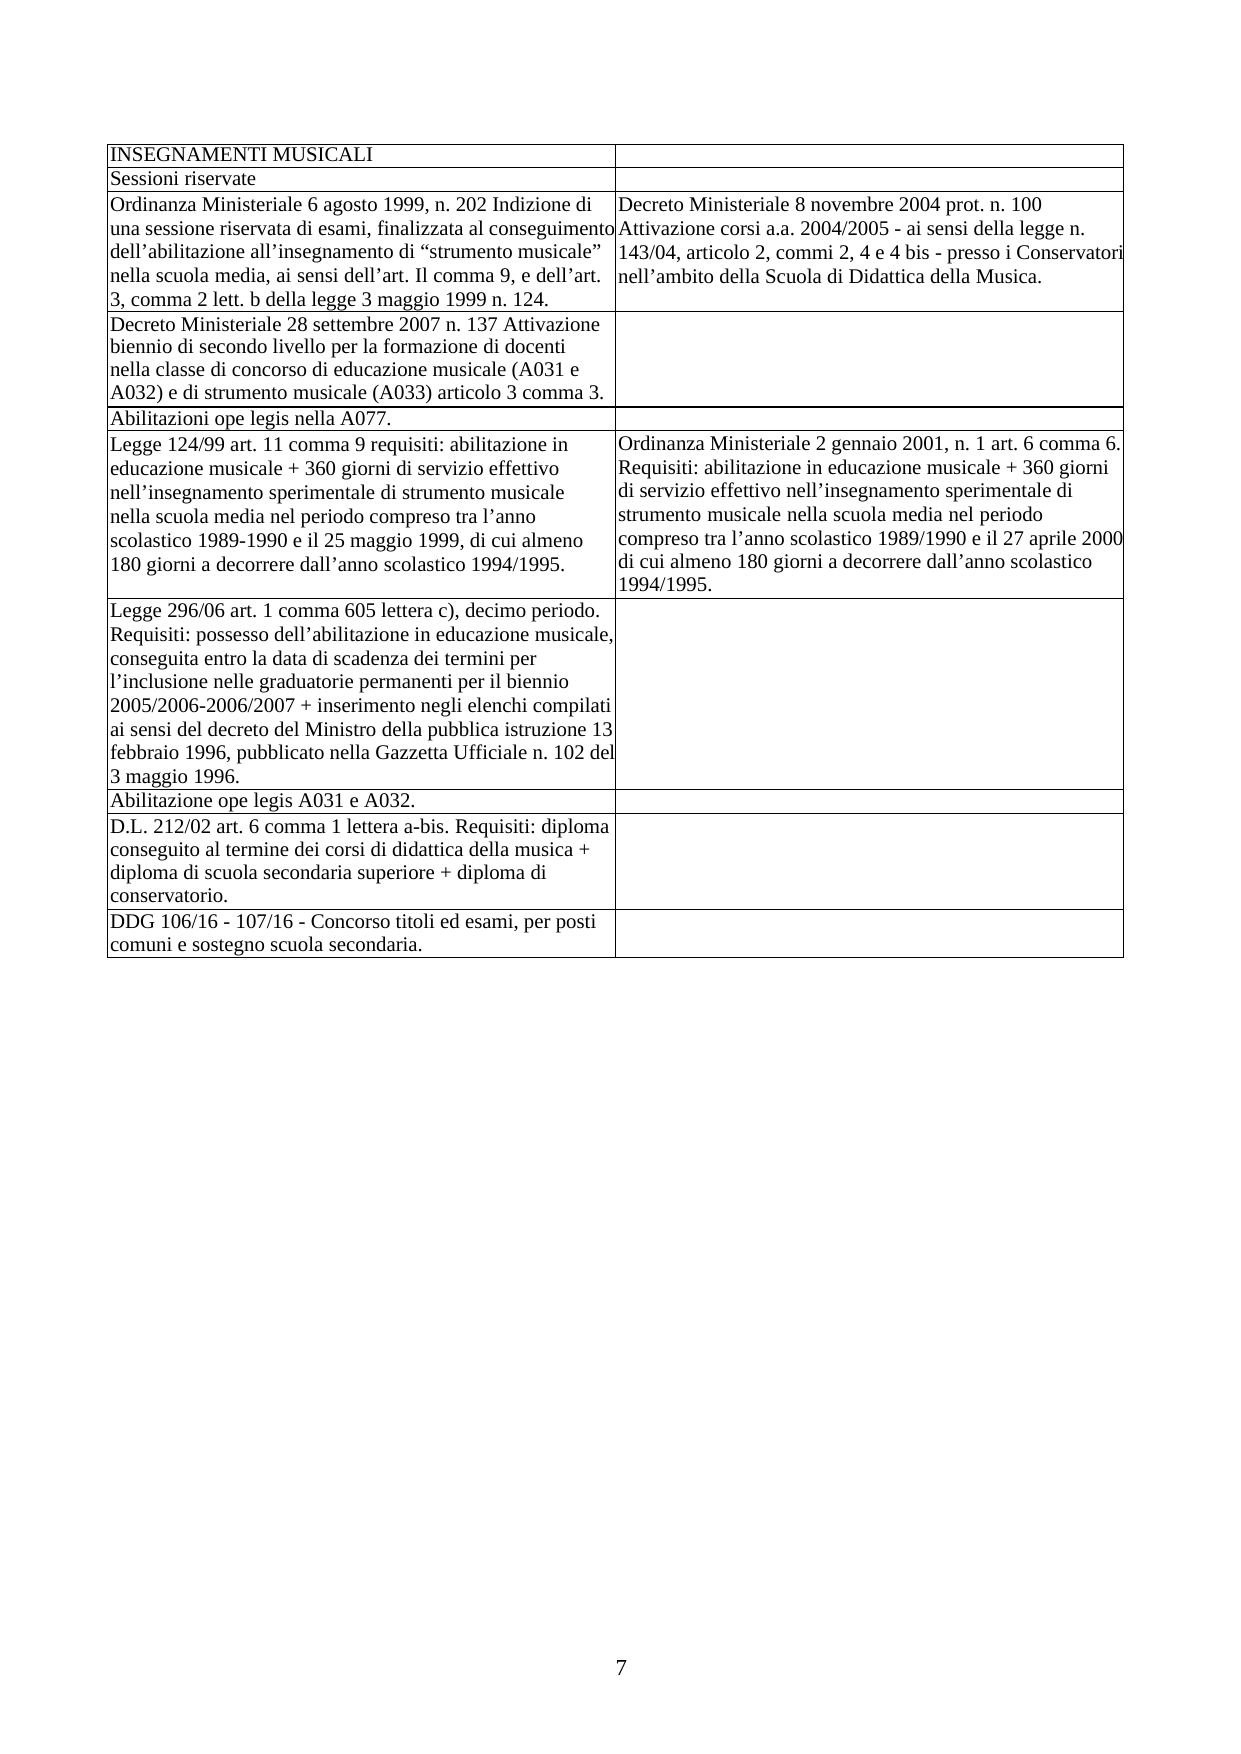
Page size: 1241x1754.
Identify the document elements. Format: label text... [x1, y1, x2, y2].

table_header [616, 145, 1123, 167]
table_cell D.L. 212/02 art. 6 comma 1 lettera a-bis. Requisiti: diploma conseguito al termine dei corsi di didattica della musica + diploma di scuola secondaria superiore + diploma di conservatorio. [108, 814, 615, 909]
table_cell [616, 599, 1123, 789]
table_cell Abilitazione ope legis A031 e A032. [108, 790, 615, 813]
table_cell Abilitazioni ope legis nella A077. [108, 408, 615, 430]
table_cell Legge 296/06 art. 1 comma 605 lettera c), decimo periodo. Requisiti: possesso dell’abilitazione in educazione musicale, conseguita entro la data di scadenza dei termini per l’inclusione nelle graduatorie permanenti per il biennio 2005/2006-2006/2007 + inserimento negli elenchi compilati ai sensi del decreto del Ministro della pubblica istruzione 13 febbraio 1996, pubblicato nella Gazzetta Ufficiale n. 102 del 3 maggio 1996. [108, 599, 615, 789]
table_cell [616, 168, 1123, 191]
table_cell Sessioni riservate [108, 168, 615, 191]
table_header INSEGNAMENTI MUSICALI [108, 145, 615, 167]
table_cell Ordinanza Ministeriale 2 gennaio 2001, n. 1 art. 6 comma 6. Requisiti: abilitazione in educazione musicale + 360 giorni di servizio effettivo nell’insegnamento sperimentale di strumento musicale nella scuola media nel periodo compreso tra l’anno scolastico 1989/1990 e il 27 aprile 2000 di cui almeno 180 giorni a decorrere dall’anno scolastico 1994/1995. [616, 431, 1123, 598]
table_cell [616, 814, 1123, 909]
table_cell Decreto Ministeriale 8 novembre 2004 prot. n. 100 Attivazione corsi a.a. 2004/2005 - ai sensi della legge n. 143/04, articolo 2, commi 2, 4 e 4 bis - presso i Conservatori nell’ambito della Scuola di Didattica della Musica. [616, 192, 1123, 311]
table_cell Legge 124/99 art. 11 comma 9 requisiti: abilitazione in educazione musicale + 360 giorni di servizio effettivo nell’insegnamento sperimentale di strumento musicale nella scuola media nel periodo compreso tra l’anno scolastico 1989-1990 e il 25 maggio 1999, di cui almeno 180 giorni a decorrere dall’anno scolastico 1994/1995. [108, 431, 615, 598]
table_cell [616, 408, 1123, 430]
table_cell [616, 790, 1123, 813]
table_cell [616, 910, 1123, 957]
table_cell DDG 106/16 - 107/16 - Concorso titoli ed esami, per posti comuni e sostegno scuola secondaria. [108, 910, 615, 957]
table_cell [616, 312, 1123, 406]
table_cell Ordinanza Ministeriale 6 agosto 1999, n. 202 Indizione di una sessione riservata di esami, finalizzata al conseguimento dell’abilitazione all’insegnamento di “strumento musicale” nella scuola media, ai sensi dell’art. Il comma 9, e dell’art. 3, comma 2 lett. b della legge 3 maggio 1999 n. 124. [108, 192, 615, 311]
table_cell Decreto Ministeriale 28 settembre 2007 n. 137 Attivazione biennio di secondo livello per la formazione di docenti nella classe di concorso di educazione musicale (A031 e A032) e di strumento musicale (A033) articolo 3 comma 3. [108, 312, 615, 406]
